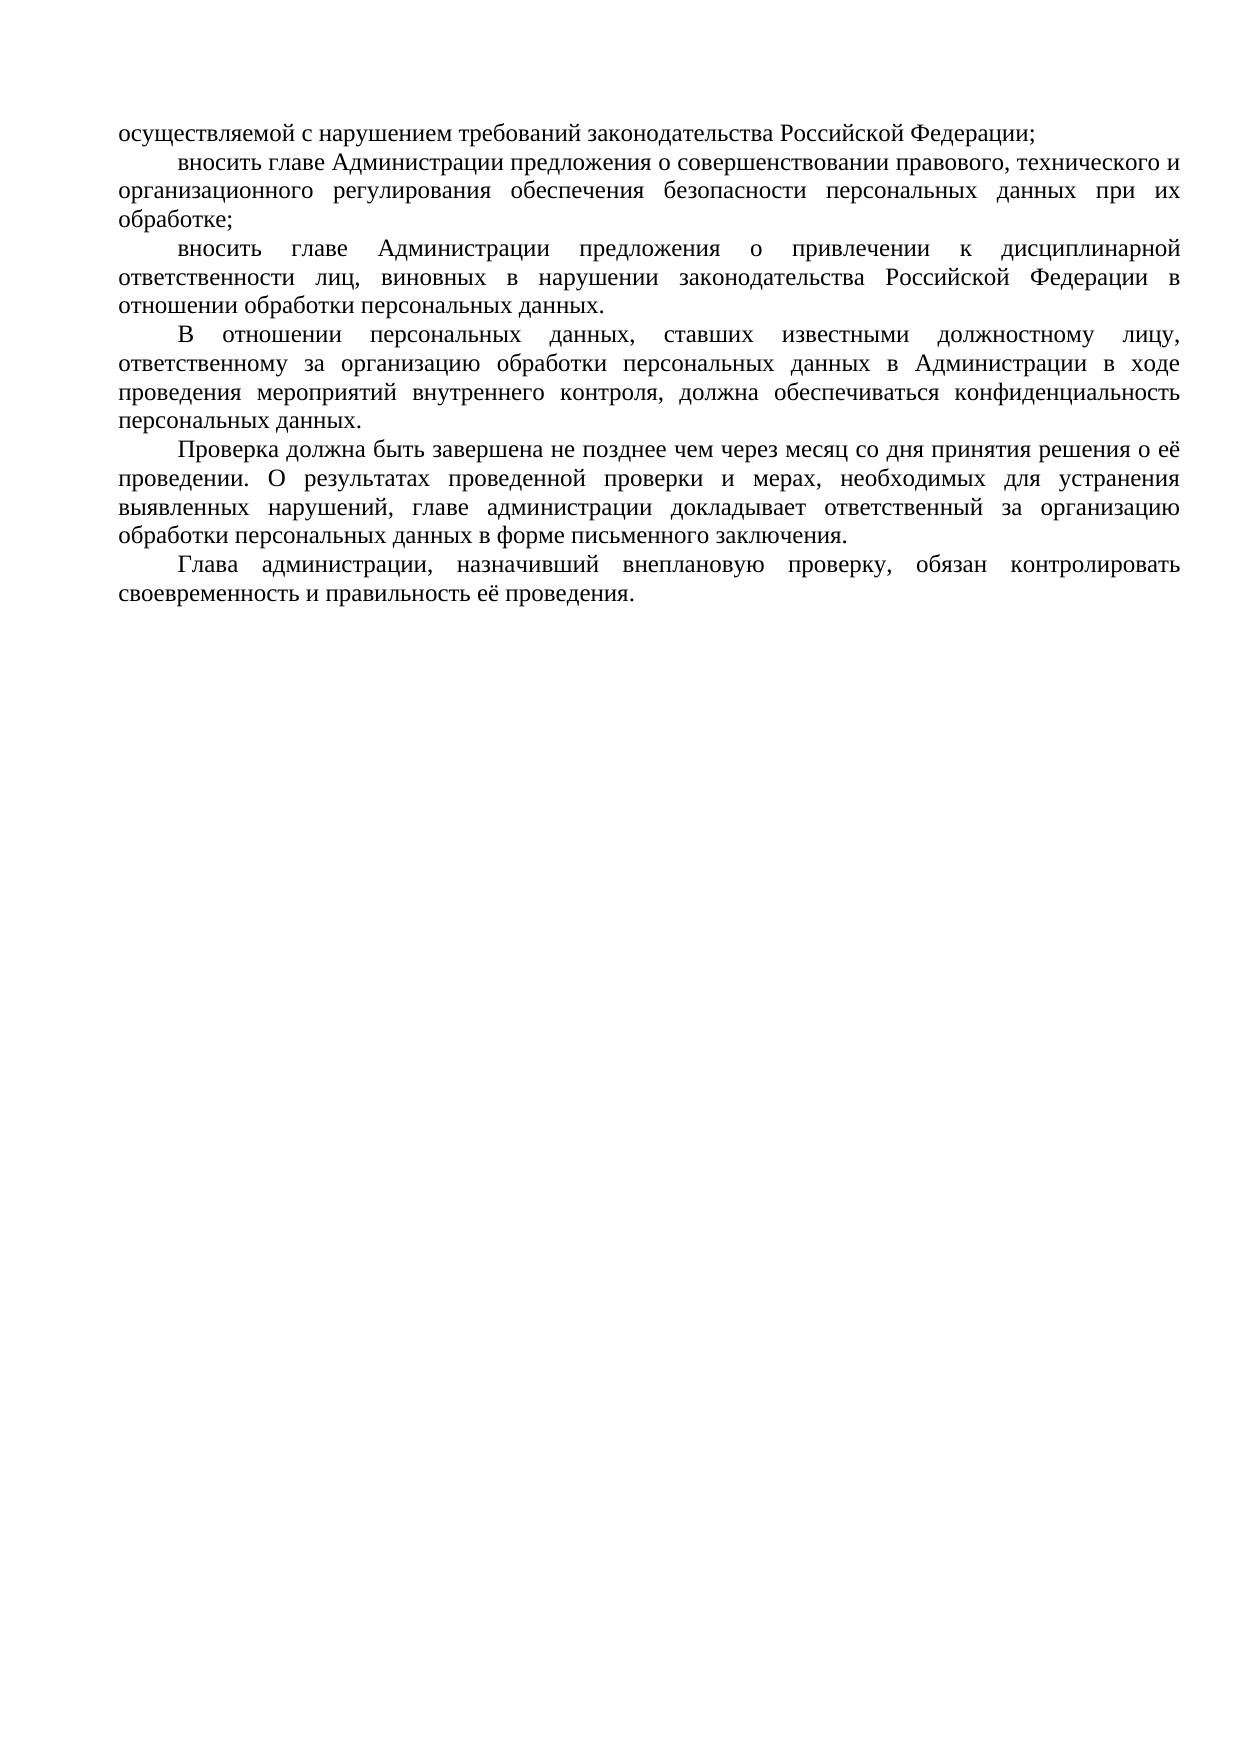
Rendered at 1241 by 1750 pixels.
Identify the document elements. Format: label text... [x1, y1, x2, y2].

text В отношении персональных данных, ставших известными должностному лицу, ответственному за организацию обработки персональных данных в Администрации в ходе проведения мероприятий внутреннего контроля, должна обеспечиваться конфиденциальность персональных данных. [118, 319, 1181, 434]
text Проверка должна быть завершена не позднее чем через месяц со дня принятия решения о её проведении. О результатах проведенной проверки и мерах, необходимых для устранения выявленных нарушений, главе администрации докладывает ответственный за организацию обработки персональных данных в форме письменного заключения. [118, 434, 1181, 549]
text вносить главе Администрации предложения о привлечении к дисциплинарной ответственности лиц, виновных в нарушении законодательства Российской Федерации в отношении обработки персональных данных. [118, 233, 1181, 319]
text вносить главе Администрации предложения о совершенствовании правового, технического и организационного регулирования обеспечения безопасности персональных данных при их обработке; [118, 147, 1181, 233]
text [118, 118, 1181, 147]
text Глава администрации, назначивший внеплановую проверку, обязан контролировать своевременность и правильность её проведения. [118, 549, 1181, 607]
